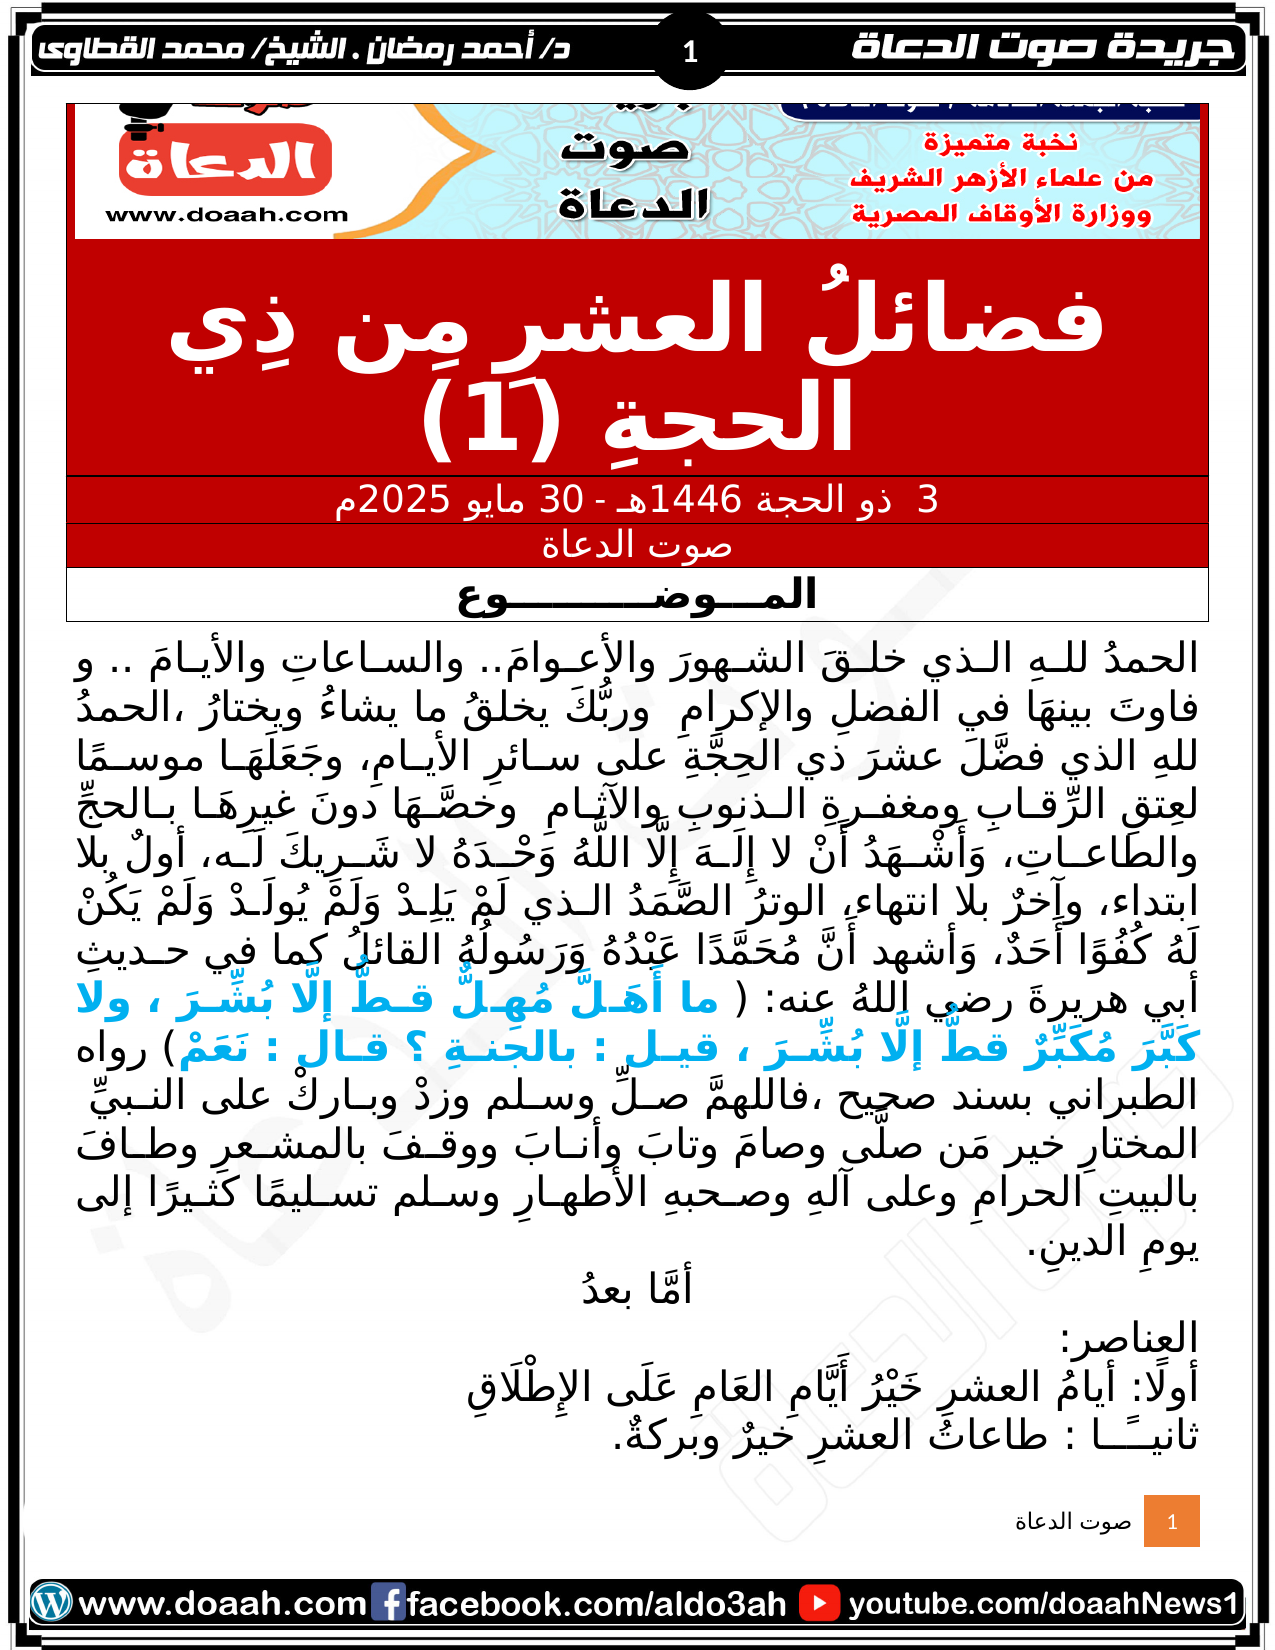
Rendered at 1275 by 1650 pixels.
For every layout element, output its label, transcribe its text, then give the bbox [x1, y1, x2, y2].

text 3 ذو الحجة 1446هـ - 30 مايو 2025م [67, 477, 1208, 522]
text المـــوضــــــــــوع [67, 568, 1208, 621]
text العناصر: [75, 1314, 1200, 1362]
text أمَّا بعدُ [75, 1265, 1200, 1314]
picture [0, 0, 1275, 1650]
text الحمدُ للهِ الذي خلقَ الشهورَ والأعوامَ.. والساعاتِ والأيامَ .. و فاوتَ بينهَا في الفضلِ والإكرامِ وربُّكَ يخلقُ ما يشاءُ ويختارُ ،الحمدُ للهِ الذي فضَّلَ عشرَ ذي الحِجَّةِ على سائرِ الأيامِ، وجَعَلَهَا موسمًا لعِتقِ الرِّقابِ ومغفرةِ الذنوبِ والآثامِ وخصَّهَا دونَ غيرِهَا بالحجِّ والطاعاتِ، وَأَشْهَدُ أَنْ لا إِلَهَ إِلَّا اللَّهُ وَحْدَهُ لا شَرِيكَ لَه، أولٌ بلا ابتداء، وآخرٌ بلا انتهاء، الوترُ الصَّمَدُ الذي لَمْ يَلِدْ وَلَمْ يُولَدْ وَلَمْ يَكُنْ لَهُ كُفُوًا أَحَدٌ، وَأشهد أَنَّ مُحَمَّدًا عَبْدُهُ وَرَسُولُهُ القائلُ كما في حديثِ أبي هريرةَ رضي اللهُ عنه: ( ما أَهَلَّ مُهِلٌّ قطُّ إلَّا بُشِّرَ ، ولا كَبَّرَ مُكَبِّرٌ قطُّ إلَّا بُشِّرَ ، قيل : بالجنةِ ؟ قال : نَعَمْ) رواه الطبراني بسند صحيح ،فاللهمَّ صلِّ وسلم وزدْ وباركْ على النبيِّ المختارِ خير مَن صلَّى وصامَ وتابَ وأنابَ ووقفَ بالمشعرِ وطافَ بالبيتِ الحرامِ وعلى آلهِ وصحبهِ الأطهارِ وسلم تسليمًا كثيرًا إلى يومِ الدينِ. [75, 634, 1200, 1265]
text فضائلُ العشرِ مِن ذِي الحجةِ (1) [67, 104, 1208, 475]
text أولًا: أيامُ العشرِ خَيْرُ أَيَّامِ العَامِ عَلَى الإِطْلَاقِ [75, 1362, 1200, 1411]
text ثانيــًــا : طاعاتُ العشرِ خيرٌ وبركةٌ. [75, 1411, 1200, 1459]
text صوت الدعاة [67, 524, 1208, 567]
